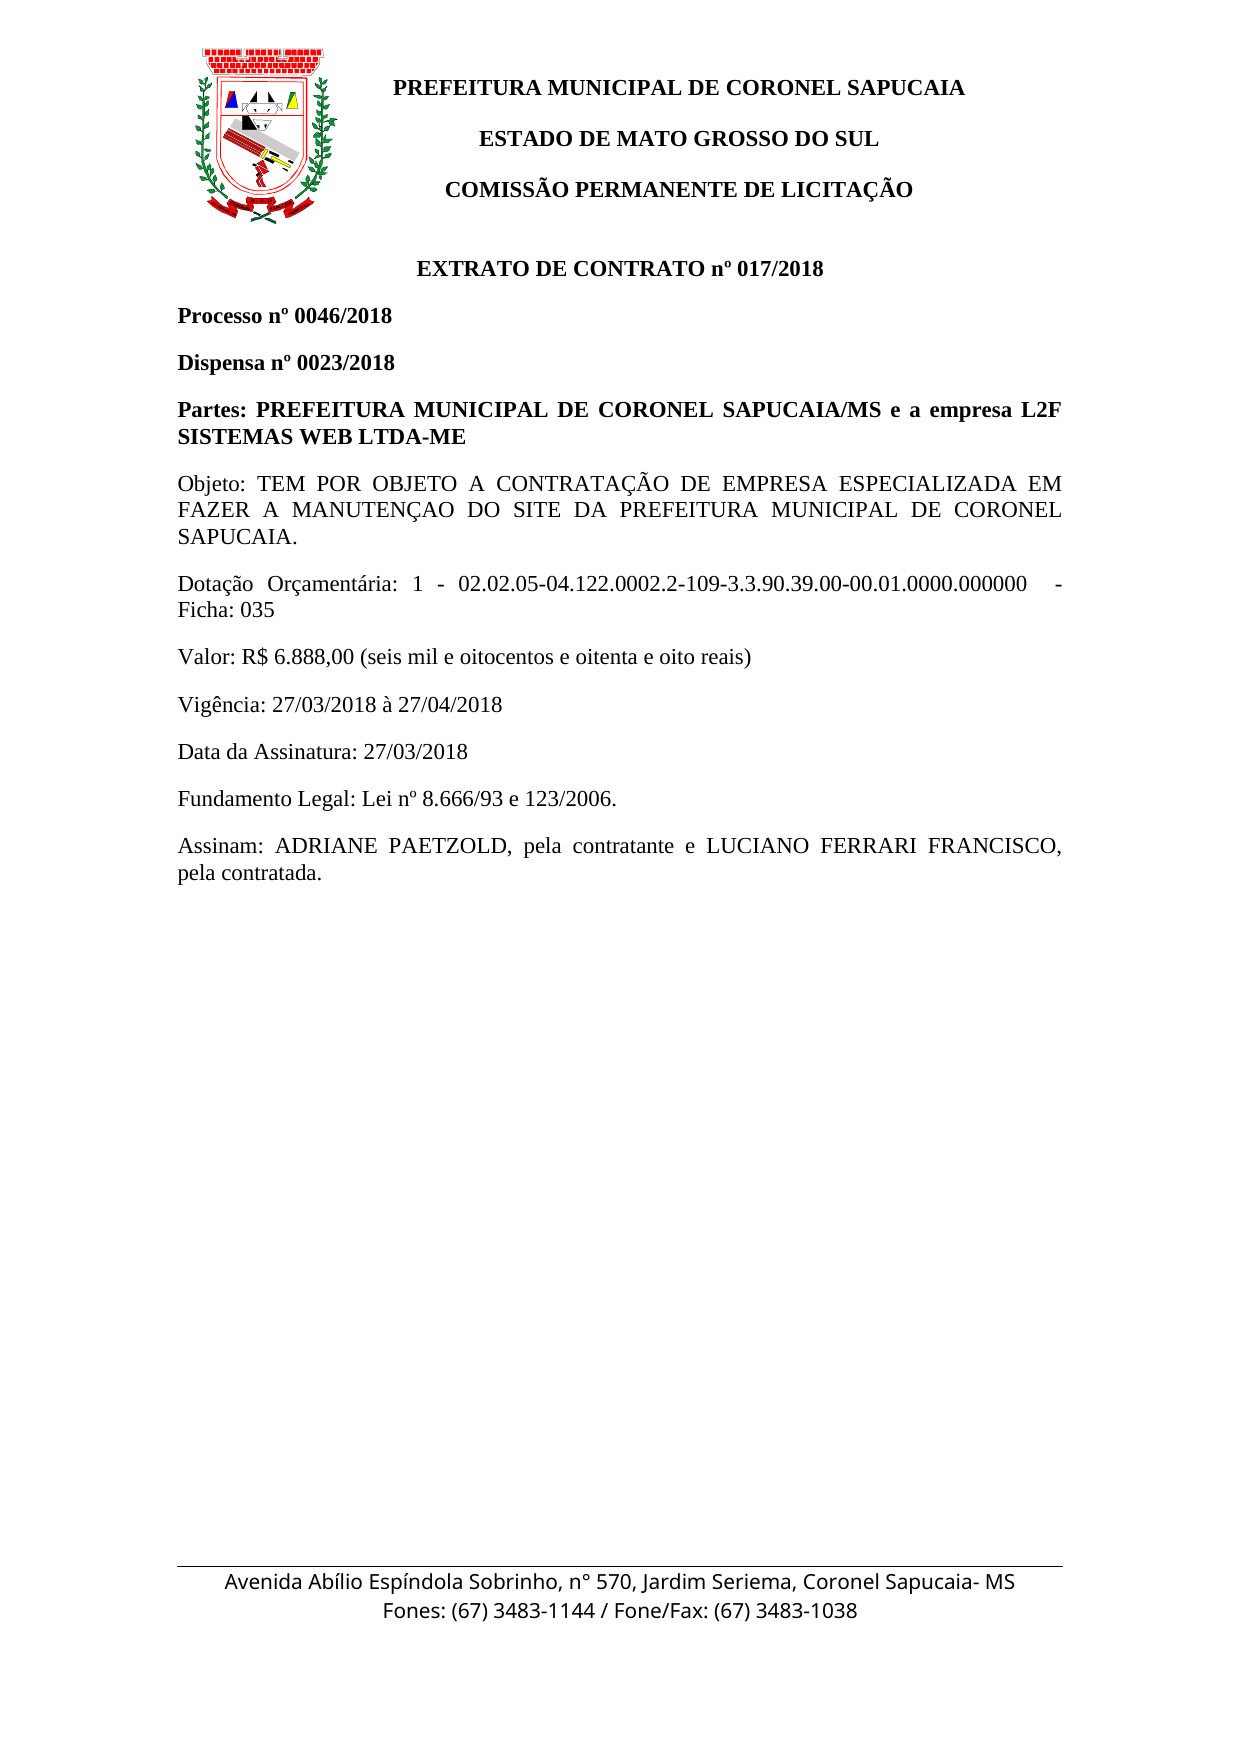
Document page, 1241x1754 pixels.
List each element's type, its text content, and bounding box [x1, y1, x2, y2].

text Fundamento Legal: Lei nº 8.666/93 e 123/2006. [177, 785, 1063, 811]
text Dotação Orçamentária: 1 - 02.02.05-04.122.0002.2-109-3.3.90.39.00-00.01.0000.000000 - Ficha: 035 [177, 570, 1063, 623]
text Objeto: TEM POR OBJETO A CONTRATAÇÃO DE EMPRESA ESPECIALIZADA EM FAZER A MANUTENÇAO DO SITE DA PREFEITURA MUNICIPAL DE CORONEL SAPUCAIA. [177, 470, 1063, 549]
text Partes: PREFEITURA MUNICIPAL DE CORONEL SAPUCAIA/MS e a empresa L2F SISTEMAS WEB LTDA-ME [177, 396, 1063, 449]
text Valor: R$ 6.888,00 (seis mil e oitocentos e oitenta e oito reais) [177, 643, 1063, 670]
text Vigência: 27/03/2018 à 27/04/2018 [177, 691, 1063, 717]
text EXTRATO DE CONTRATO nº 017/2018 [177, 255, 1063, 281]
text Processo nº 0046/2018 [177, 302, 1063, 328]
text Assinam: ADRIANE PAETZOLD, pela contratante e LUCIANO FERRARI FRANCISCO, pela contratada. [177, 832, 1063, 885]
text Dispensa nº 0023/2018 [177, 349, 1063, 376]
text Data da Assinatura: 27/03/2018 [177, 738, 1063, 764]
